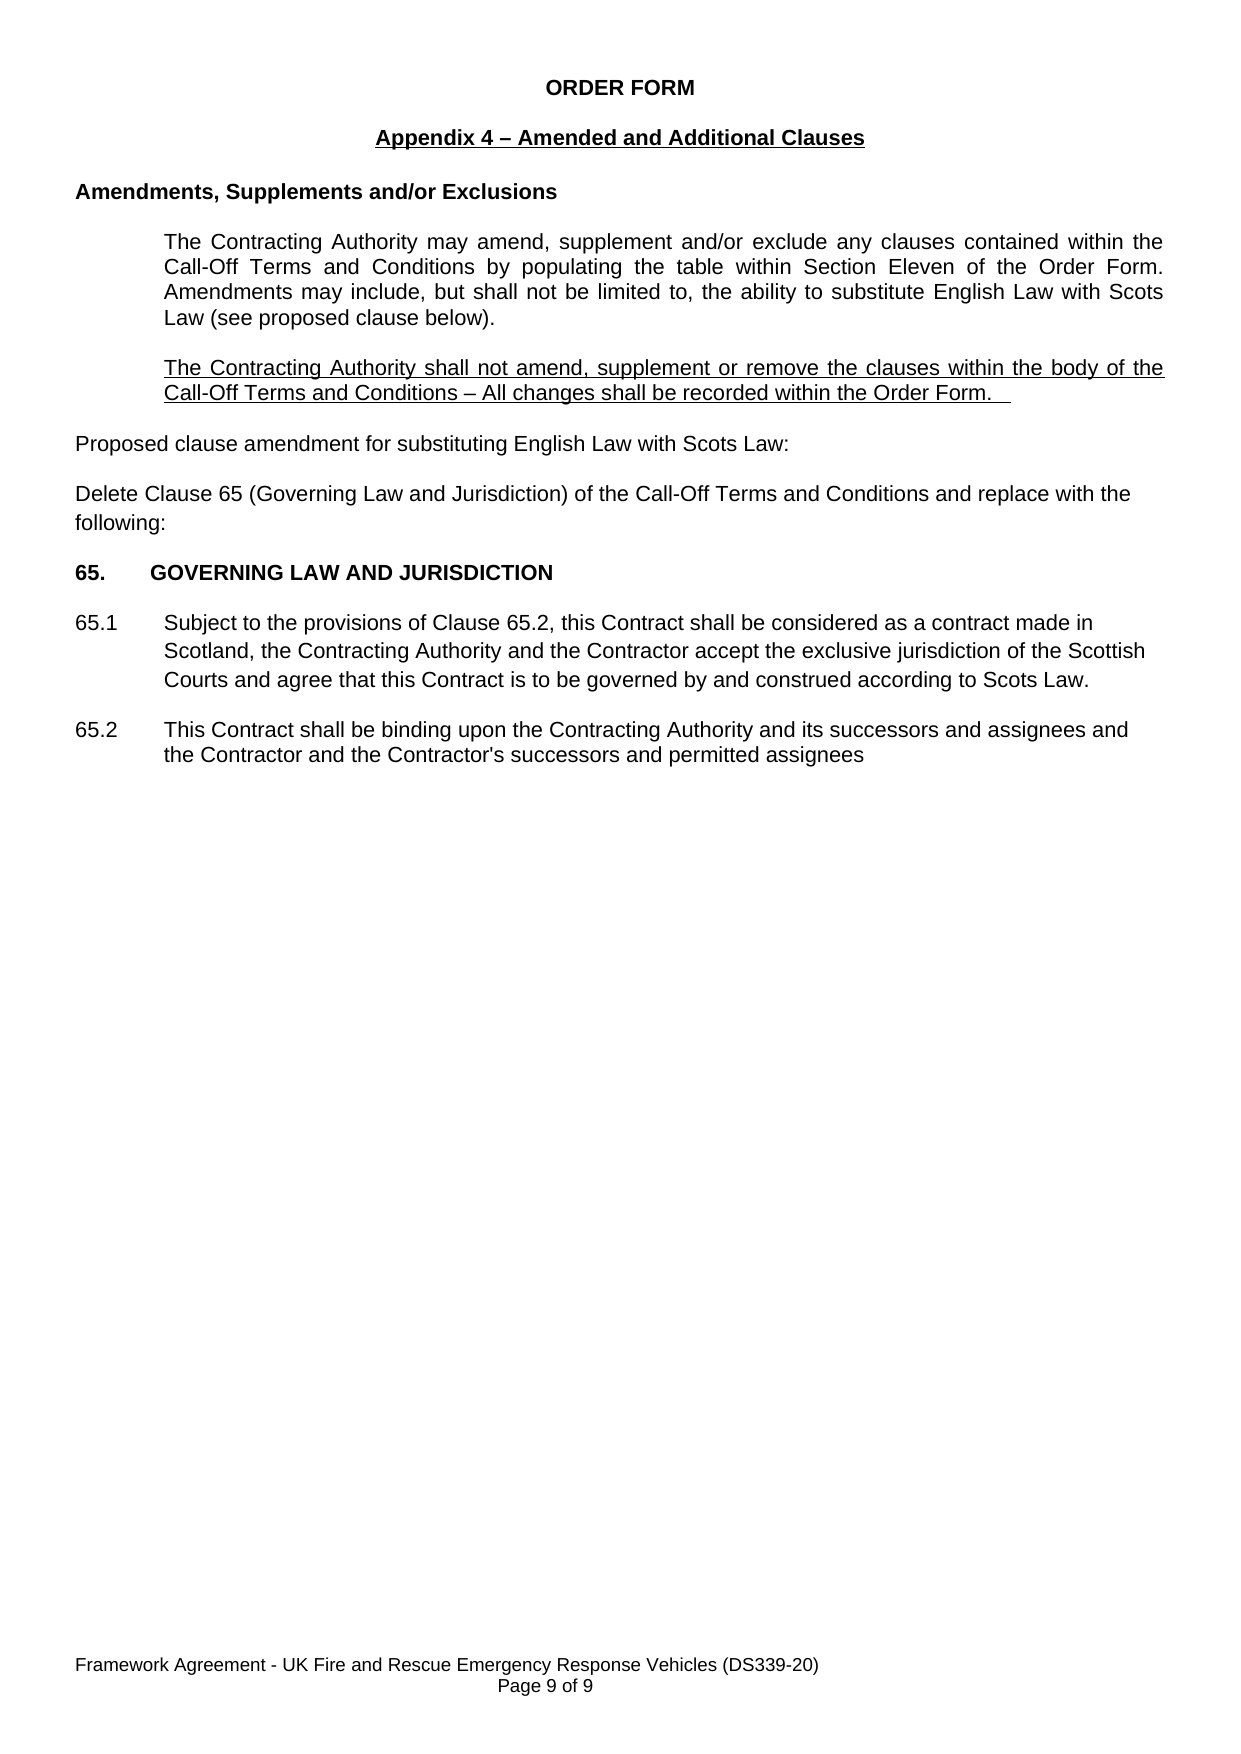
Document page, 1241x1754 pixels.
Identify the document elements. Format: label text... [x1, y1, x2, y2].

text Proposed clause amendment for substituting English Law with Scots Law: [75, 430, 1165, 456]
text The Contracting Authority may amend, supplement and/or exclude any clauses contained within the Call-Off Terms and Conditions by populating the table within Section Eleven of the Order Form. Amendments may include, but shall not be limited to, the ability to substitute English Law with Scots Law (see proposed clause below). [164, 229, 1165, 329]
text 65. GOVERNING LAW AND JURISDICTION [75, 559, 1165, 585]
text 65.2 This Contract shall be binding upon the Contracting Authority and its successors and assignees and the Contractor and the Contractor's successors and permitted assignees [75, 717, 1165, 767]
text The Contracting Authority shall not amend, supplement or remove the clauses within the body of the Call-Off Terms and Conditions – All changes shall be recorded within the Order Form. [164, 378, 1165, 405]
text Amendments, Supplements and/or Exclusions [75, 179, 1165, 204]
text The Contracting Authority shall not amend, supplement or remove the clauses within the body of the Call-Off Terms and Conditions – All changes shall be recorded within the Order Form. [164, 355, 1165, 377]
text Delete Clause 65 (Governing Law and Jurisdiction) of the Call-Off Terms and Conditions and replace with the following: [75, 481, 1165, 535]
subtitle Appendix 4 – Amended and Additional Clauses [75, 125, 1165, 150]
text ORDER FORM [75, 75, 1165, 100]
text 65.1 Subject to the provisions of Clause 65.2, this Contract shall be considered as a contract made in Scotland, the Contracting Authority and the Contractor accept the exclusive jurisdiction of the Scottish Courts and agree that this Contract is to be governed by and construed according to Scots Law. [75, 609, 1165, 692]
